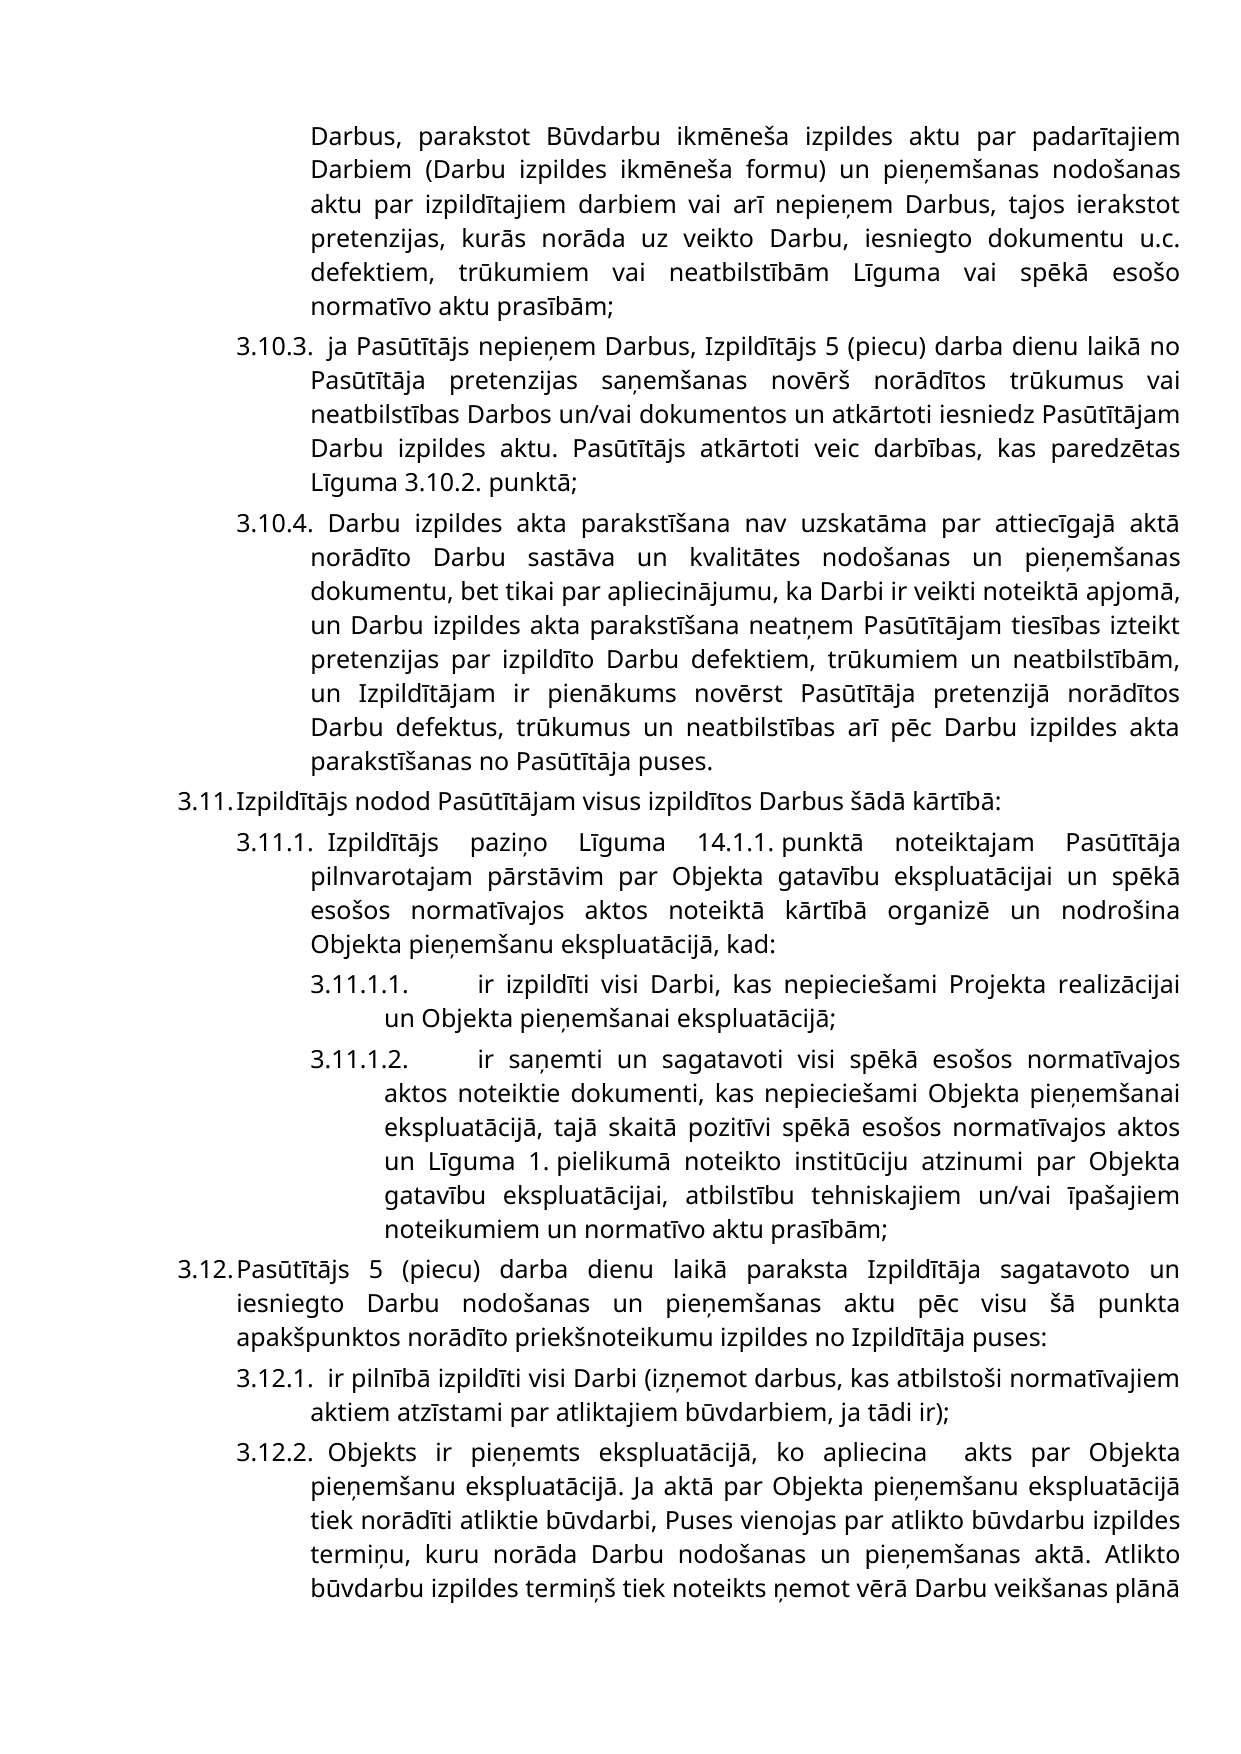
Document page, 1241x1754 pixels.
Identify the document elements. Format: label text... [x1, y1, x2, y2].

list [236, 1435, 1181, 1605]
list Izpildītājs paziņo Līguma 14.1.1. punktā noteiktajam Pasūtītāja pilnvarotajam pārstāvim par Objekta gatavību ekspluatācijai un spēkā esošos normatīvajos aktos noteiktā kārtībā organizē un nodrošina Objekta pieņemšanu ekspluatācijā, kad: [236, 824, 1181, 961]
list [236, 118, 1181, 322]
list ir saņemti un sagatavoti visi spēkā esošos normatīvajos aktos noteiktie dokumenti, kas nepieciešami Objekta pieņemšanai ekspluatācijā, tajā skaitā pozitīvi spēkā esošos normatīvajos aktos un Līguma 1. pielikumā noteikto institūciju atzinumi par Objekta gatavību ekspluatācijai, atbilstību tehniskajiem un/vai īpašajiem noteikumiem un normatīvo aktu prasībām; [310, 1041, 1181, 1246]
list Izpildītājs nodod Pasūtītājam visus izpildītos Darbus šādā kārtībā: [177, 784, 1181, 818]
list ir pilnībā izpildīti visi Darbi (izņemot darbus, kas atbilstoši normatīvajiem aktiem atzīstami par atliktajiem būvdarbiem, ja tādi ir); [236, 1360, 1181, 1428]
list Pasūtītājs 5 (piecu) darba dienu laikā paraksta Izpildītāja sagatavoto un iesniegto Darbu nodošanas un pieņemšanas aktu pēc visu šā punkta apakšpunktos norādīto priekšnoteikumu izpildes no Izpildītāja puses: [177, 1252, 1181, 1354]
list ir izpildīti visi Darbi, kas nepieciešami Projekta realizācijai un Objekta pieņemšanai ekspluatācijā; [310, 967, 1181, 1035]
list ja Pasūtītājs nepieņem Darbus, Izpildītājs 5 (piecu) darba dienu laikā no Pasūtītāja pretenzijas saņemšanas novērš norādītos trūkumus vai neatbilstības Darbos un/vai dokumentos un atkārtoti iesniedz Pasūtītājam Darbu izpildes aktu. Pasūtītājs atkārtoti veic darbības, kas paredzētas Līguma 3.10.2. punktā; [236, 329, 1181, 499]
list Darbu izpildes akta parakstīšana nav uzskatāma par attiecīgajā aktā norādīto Darbu sastāva un kvalitātes nodošanas un pieņemšanas dokumentu, bet tikai par apliecinājumu, ka Darbi ir veikti noteiktā apjomā, un Darbu izpildes akta parakstīšana neatņem Pasūtītājam tiesības izteikt pretenzijas par izpildīto Darbu defektiem, trūkumiem un neatbilstībām, un Izpildītājam ir pienākums novērst Pasūtītāja pretenzijā norādītos Darbu defektus, trūkumus un neatbilstības arī pēc Darbu izpildes akta parakstīšanas no Pasūtītāja puses. [236, 505, 1181, 778]
